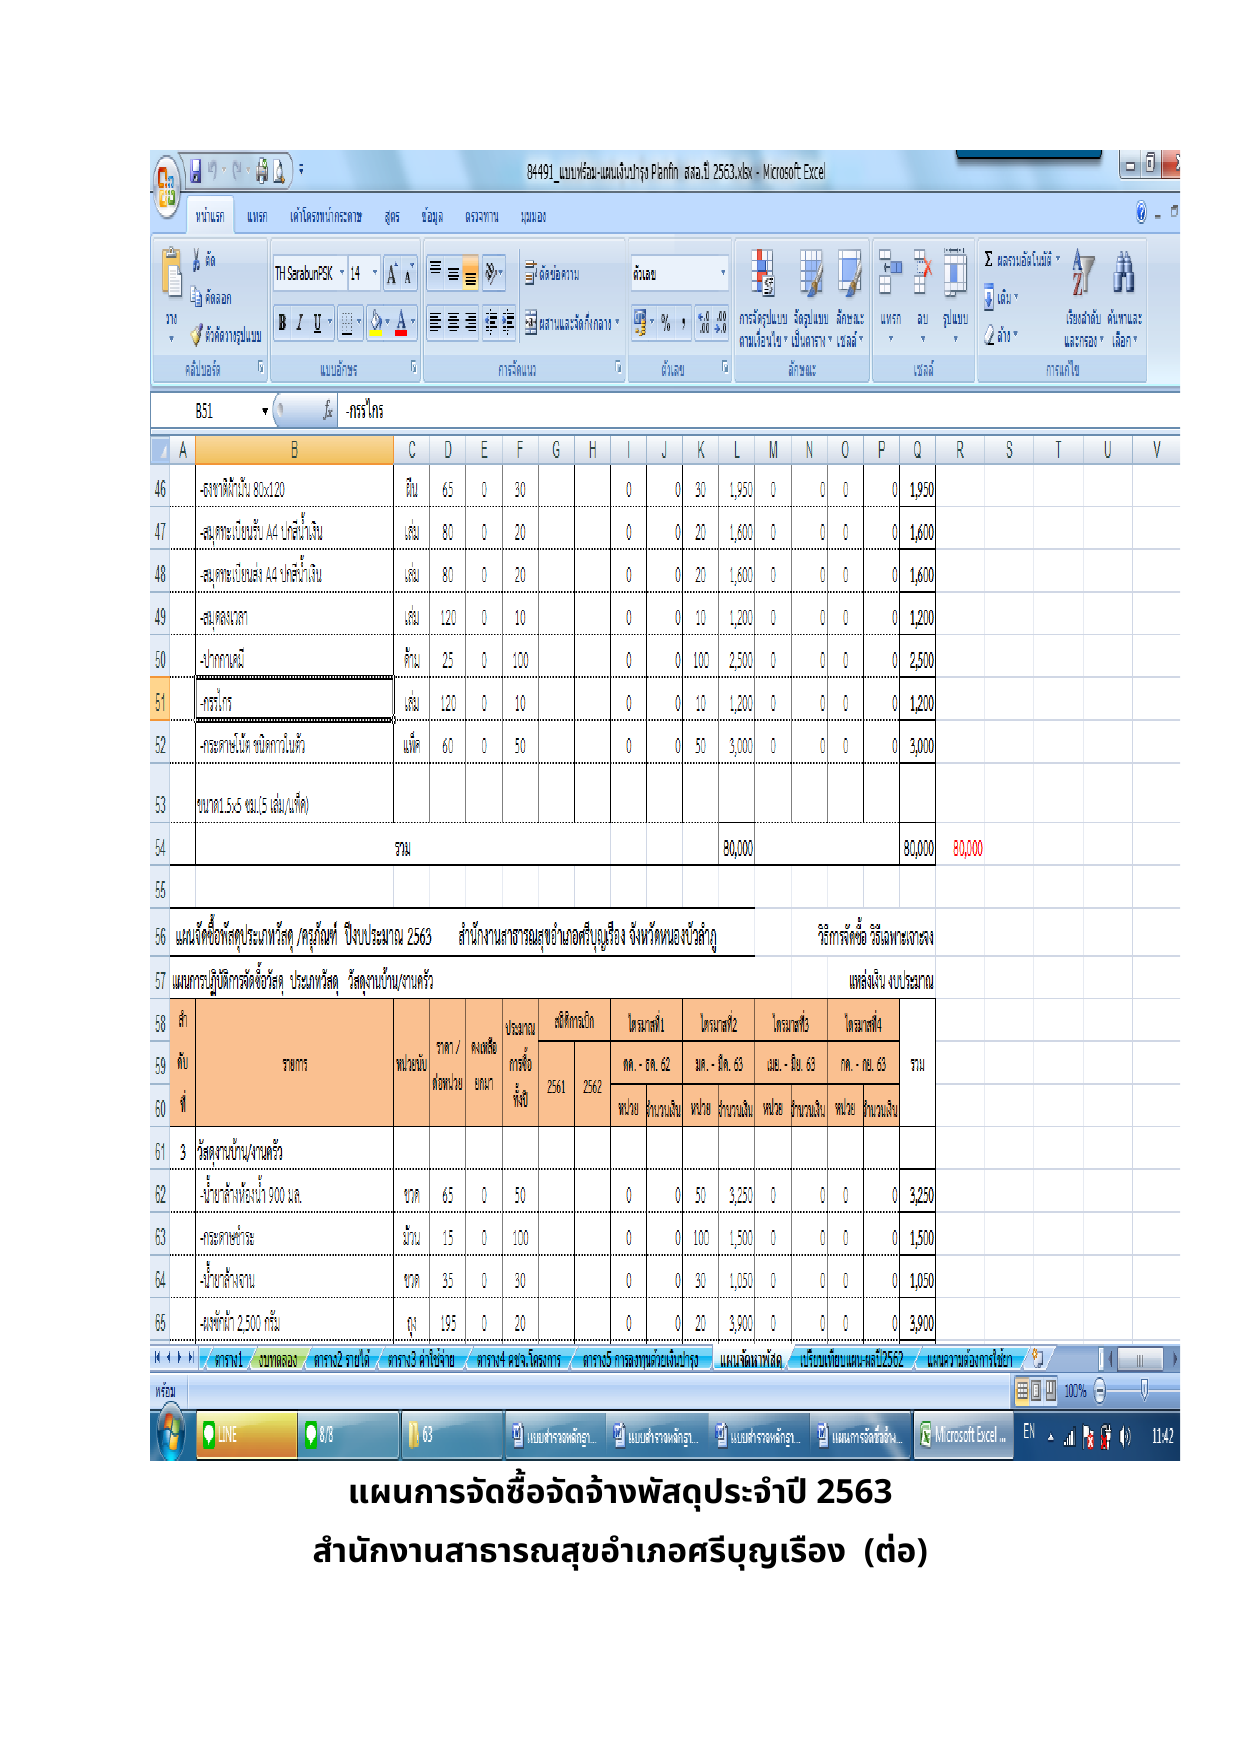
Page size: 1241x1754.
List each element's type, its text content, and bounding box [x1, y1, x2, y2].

text สำนักงานสาธารณสุขอำเภอศรีบุญเรือง (ต่อ) [150, 1527, 1090, 1578]
text แผนการจัดซื้อจัดจ้างพัสดุประจำปี 2563 [150, 1468, 1090, 1519]
picture [150, 150, 1181, 1461]
